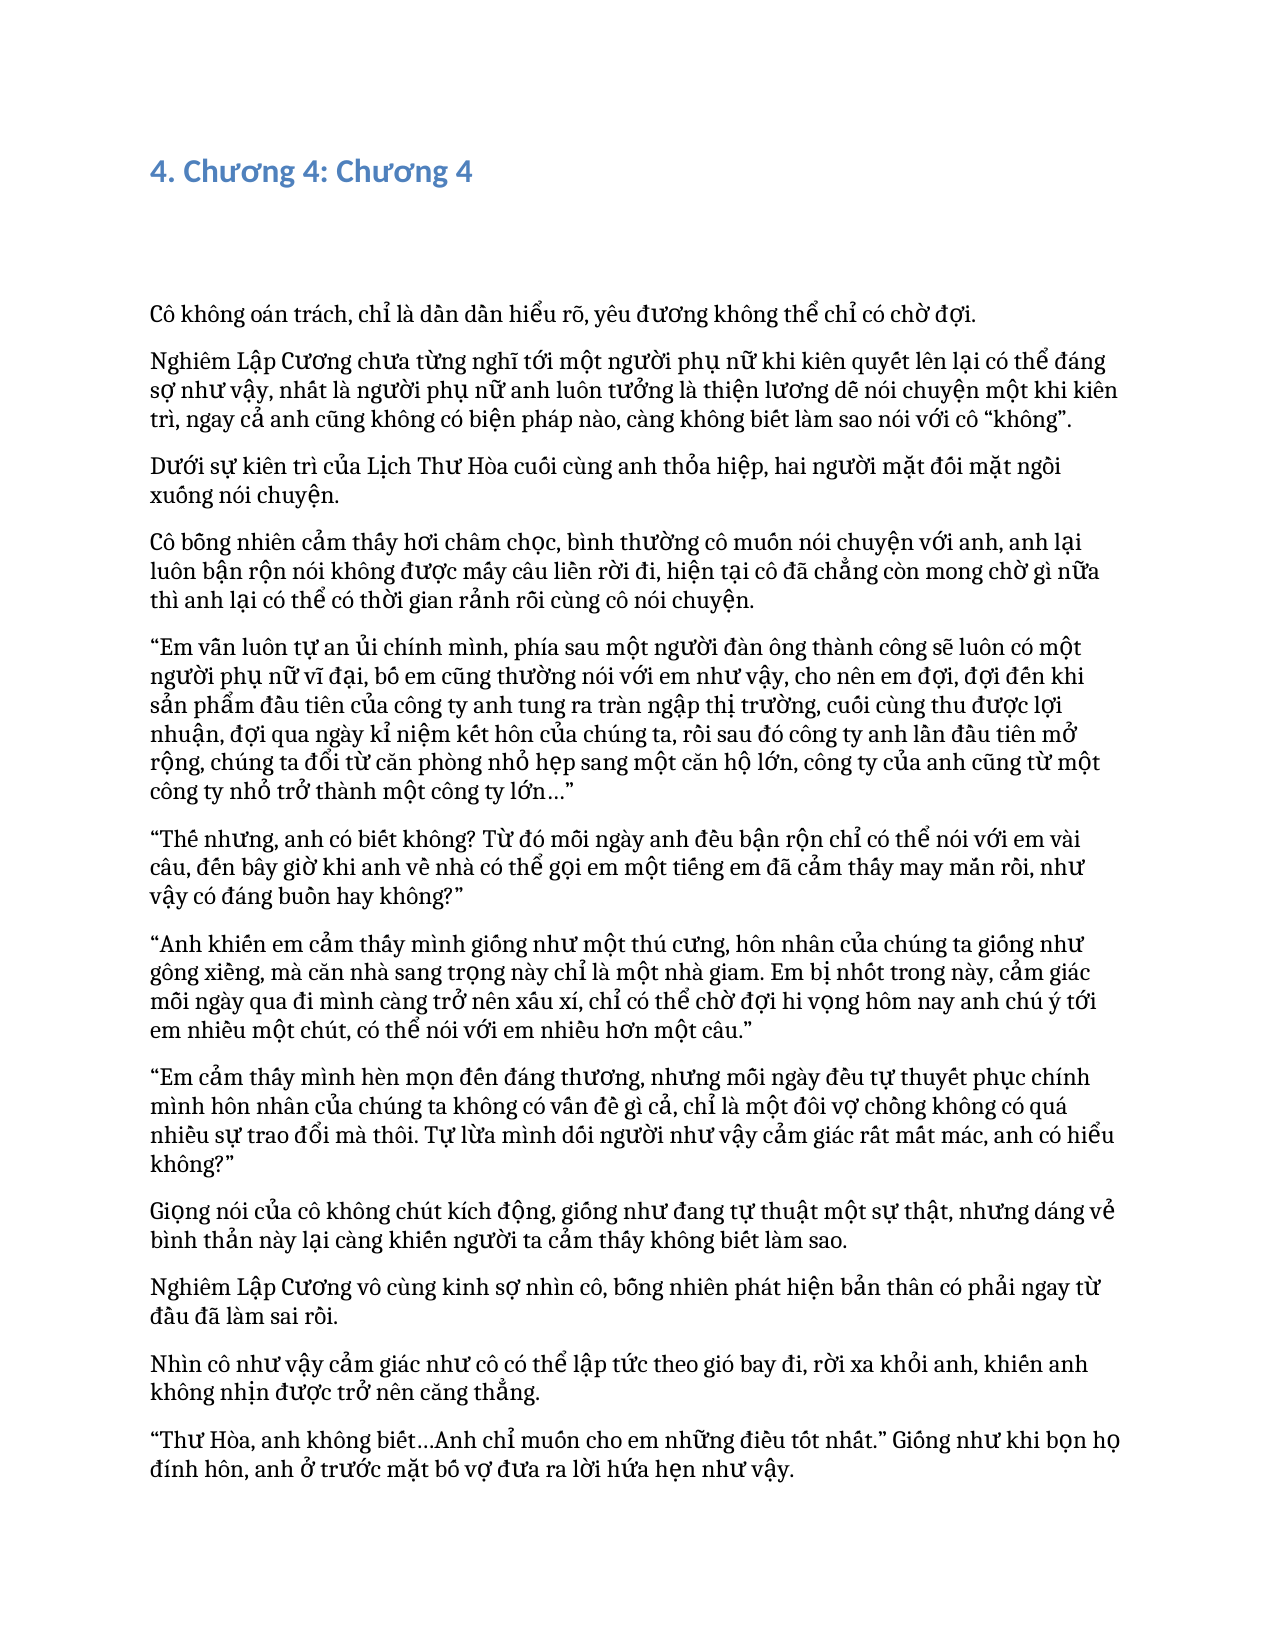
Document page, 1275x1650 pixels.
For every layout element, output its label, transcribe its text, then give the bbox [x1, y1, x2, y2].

subtitle 4. Chương 4: Chương 4 [150, 150, 1125, 191]
text “Anh khiến em cảm thấy mình giống như một thú cưng, hôn nhân của chúng ta giống như gông xiềng, mà căn nhà sang trọng này chỉ là một nhà giam. Em bị nhốt trong này, cảm giác mỗi ngày qua đi mình càng trở nên xấu xí, chỉ có thể chờ đợi hi vọng hôm nay anh chú ý tới em nhiều một chút, có thể nói với em nhiều hơn một câu.” [150, 929, 1125, 1044]
text “Thư Hòa, anh không biết…Anh chỉ muốn cho em những điều tốt nhất.” Giống như khi bọn họ đính hôn, anh ở trước mặt bố vợ đưa ra lời hứa hẹn như vậy. [150, 1426, 1125, 1483]
text Nhìn cô như vậy cảm giác như cô có thể lập tức theo gió bay đi, rời xa khỏi anh, khiến anh không nhịn được trở nên căng thẳng. [150, 1349, 1125, 1407]
text “Em cảm thấy mình hèn mọn đến đáng thương, nhưng mỗi ngày đều tự thuyết phục chính mình hôn nhân của chúng ta không có vấn đề gì cả, chỉ là một đôi vợ chồng không có quá nhiều sự trao đổi mà thôi. Tự lừa mình dối người như vậy cảm giác rất mất mác, anh có hiểu không?” [150, 1063, 1125, 1178]
text Cô không oán trách, chỉ là dần dần hiểu rõ, yêu đương không thể chỉ có chờ đợi. [150, 299, 1125, 328]
text Dưới sự kiên trì của Lịch Thư Hòa cuối cùng anh thỏa hiệp, hai người mặt đối mặt ngồi xuống nói chuyện. [150, 452, 1125, 509]
text “Em vẫn luôn tự an ủi chính mình, phía sau một người đàn ông thành công sẽ luôn có một người phụ nữ vĩ đại, bố em cũng thường nói với em như vậy, cho nên em đợi, đợi đến khi sản phẩm đầu tiên của công ty anh tung ra tràn ngập thị trường, cuối cùng thu được lợi nhuận, đợi qua ngày kỉ niệm kết hôn của chúng ta, rồi sau đó công ty anh lần đầu tiên mở rộng, chúng ta đổi từ căn phòng nhỏ hẹp sang một căn hộ lớn, công ty của anh cũng từ một công ty nhỏ trở thành một công ty lớn…” [150, 633, 1125, 806]
text Nghiêm Lập Cương vô cùng kinh sợ nhìn cô, bỗng nhiên phát hiện bản thân có phải ngay từ đầu đã làm sai rồi. [150, 1273, 1125, 1331]
text “Thế nhưng, anh có biết không? Từ đó mỗi ngày anh đều bận rộn chỉ có thể nói với em vài câu, đến bây giờ khi anh về nhà có thể gọi em một tiếng em đã cảm thấy may mắn rồi, như vậy có đáng buồn hay không?” [150, 824, 1125, 911]
text Giọng nói của cô không chút kích động, giống như đang tự thuật một sự thật, nhưng dáng vẻ bình thản này lại càng khiến người ta cảm thấy không biết làm sao. [150, 1197, 1125, 1254]
text Cô bỗng nhiên cảm thấy hơi châm chọc, bình thường cô muốn nói chuyện với anh, anh lại luôn bận rộn nói không được mấy câu liền rời đi, hiện tại cô đã chẳng còn mong chờ gì nữa thì anh lại có thể có thời gian rảnh rỗi cùng cô nói chuyện. [150, 528, 1125, 614]
text Nghiêm Lập Cương chưa từng nghĩ tới một người phụ nữ khi kiên quyết lên lại có thể đáng sợ như vậy, nhất là người phụ nữ anh luôn tưởng là thiện lương dễ nói chuyện một khi kiên trì, ngay cả anh cũng không có biện pháp nào, càng không biết làm sao nói với cô “không”. [150, 347, 1125, 433]
